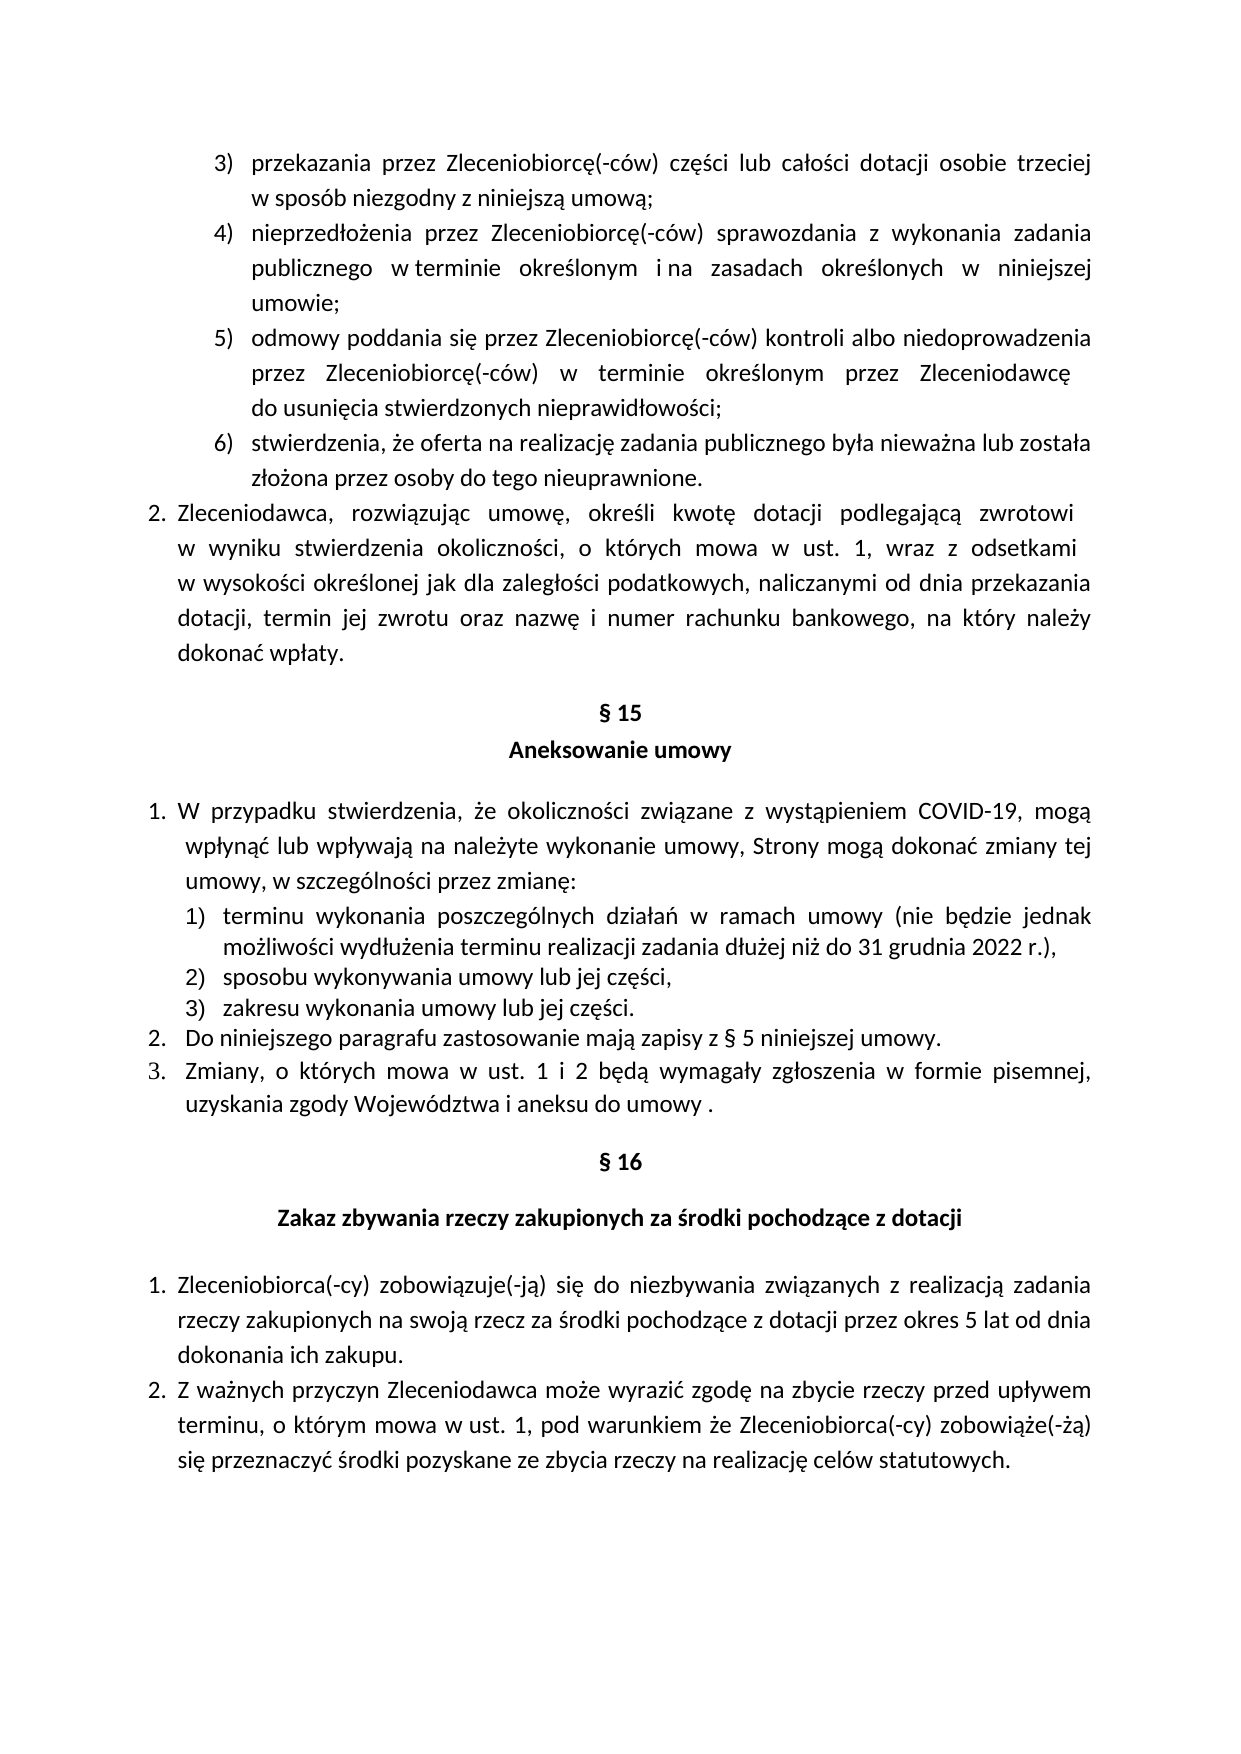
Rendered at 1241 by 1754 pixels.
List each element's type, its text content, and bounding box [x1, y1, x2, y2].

list Zmiany, o których mowa w ust. 1 i 2 będą wymagały zgłoszenia w formie pisemnej, uzyskania zgody Województwa i aneksu do umowy . [148, 1055, 1093, 1119]
subtitle Zakaz zbywania rzeczy zakupionych za środki pochodzące z dotacji [148, 1202, 1093, 1232]
list Z ważnych przyczyn Zleceniodawca może wyrazić zgodę na zbycie rzeczy przed upływem terminu, o którym mowa w ust. 1, pod warunkiem że Zleceniobiorca(-cy) zobowiąże(-żą) się przeznaczyć środki pozyskane ze zbycia rzeczy na realizację celów statutowych. [148, 1374, 1093, 1474]
subtitle § 15 [148, 698, 1093, 728]
list Zleceniodawca, rozwiązując umowę, określi kwotę dotacji podlegającą zwrotowi w wyniku stwierdzenia okoliczności, o których mowa w ust. 1, wraz z odsetkami w wysokości określonej jak dla zaległości podatkowych, naliczanymi od dnia przekazania dotacji, termin jej zwrotu oraz nazwę i numer rachunku bankowego, na który należy dokonać wpłaty. [148, 498, 1093, 668]
list Zleceniobiorca(-cy) zobowiązuje(-ją) się do niezbywania związanych z realizacją zadania rzeczy zakupionych na swoją rzecz za środki pochodzące z dotacji przez okres 5 lat od dnia dokonania ich zakupu. [148, 1269, 1093, 1369]
list przekazania przez Zleceniobiorcę(-ców) części lub całości dotacji osobie trzeciej w sposób niezgodny z niniejszą umową; [213, 148, 1093, 213]
list terminu wykonania poszczególnych działań w ramach umowy (nie będzie jednak możliwości wydłużenia terminu realizacji zadania dłużej niż do 31 grudnia 2022 r.), [185, 900, 1093, 961]
list stwierdzenia, że oferta na realizację zadania publicznego była nieważna lub została złożona przez osoby do tego nieuprawnione. [213, 428, 1093, 493]
list zakresu wykonania umowy lub jej części. [185, 992, 1093, 1022]
list Do niniejszego paragrafu zastosowanie mają zapisy z § 5 niniejszej umowy. [148, 1022, 1093, 1053]
text Aneksowanie umowy [148, 734, 1093, 765]
list sposobu wykonywania umowy lub jej części, [185, 961, 1093, 992]
list odmowy poddania się przez Zleceniobiorcę(-ców) kontroli albo niedoprowadzenia przez Zleceniobiorcę(-ców) w terminie określonym przez Zleceniodawcę do usunięcia stwierdzonych nieprawidłowości; [213, 323, 1093, 423]
list W przypadku stwierdzenia, że okoliczności związane z wystąpieniem COVID-19, mogą wpłynąć lub wpływają na należyte wykonanie umowy, Strony mogą dokonać zmiany tej umowy, w szczególności przez zmianę: [148, 795, 1093, 896]
list nieprzedłożenia przez Zleceniobiorcę(-ców) sprawozdania z wykonania zadania publicznego w terminie określonym i na zasadach określonych w niniejszej umowie; [213, 218, 1093, 318]
subtitle § 16 [148, 1146, 1093, 1177]
